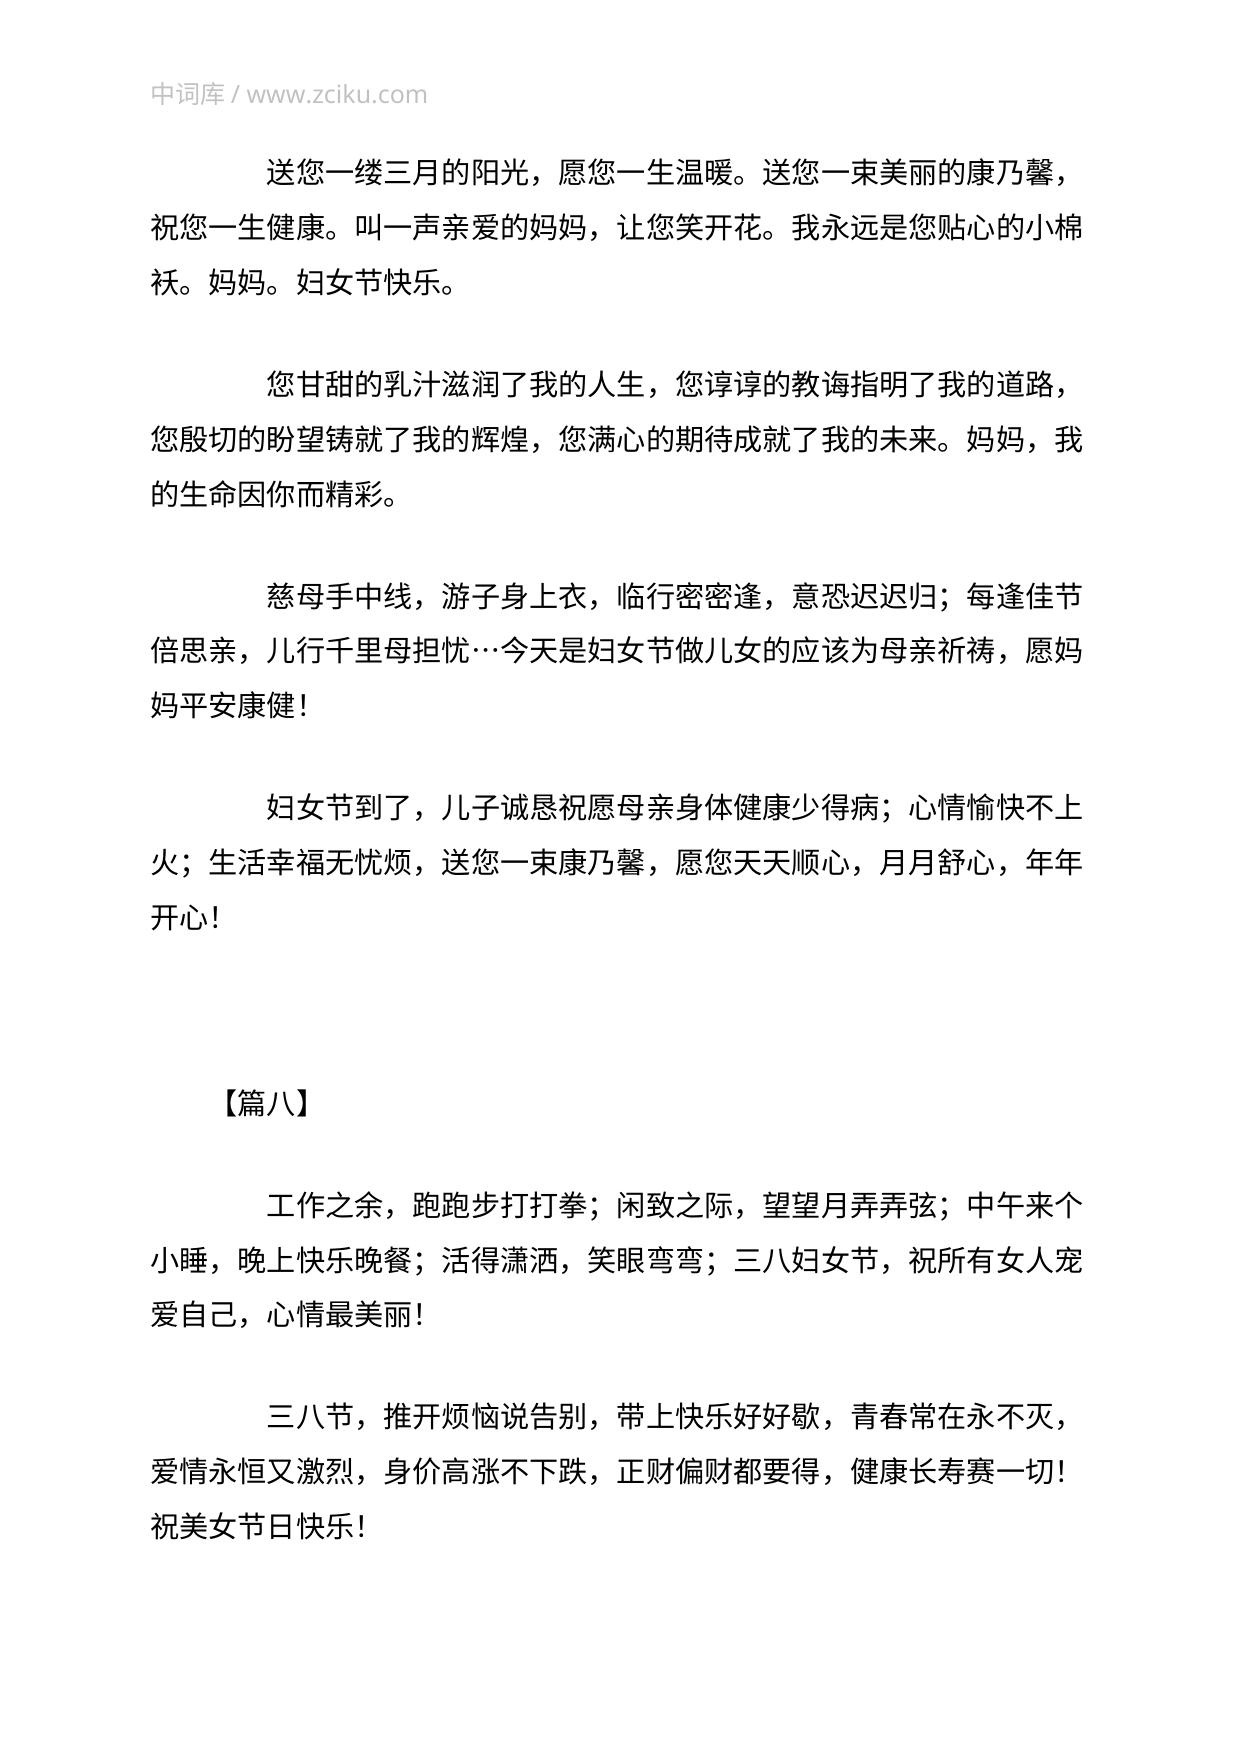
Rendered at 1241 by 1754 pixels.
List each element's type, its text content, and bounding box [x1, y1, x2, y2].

text 工作之余，跑跑步打打拳；闲致之际，望望月弄弄弦；中午来个小睡，晚上快乐晚餐；活得潇洒，笑眼弯弯；三八妇女节，祝所有女人宠爱自己，心情最美丽！ [150, 1182, 1090, 1334]
text 妇女节到了，儿子诚恳祝愿母亲身体健康少得病；心情愉快不上火；生活幸福无忧烦，送您一束康乃馨，愿您天天顺心，月月舒心，年年开心！ [150, 785, 1090, 937]
text 您甘甜的乳汁滋润了我的人生，您谆谆的教诲指明了我的道路，您殷切的盼望铸就了我的辉煌，您满心的期待成就了我的未来。妈妈，我的生命因你而精彩。 [150, 362, 1090, 514]
text 【篇八】 [150, 1080, 1090, 1123]
text 三八节，推开烦恼说告别，带上快乐好好歇，青春常在永不灭，爱情永恒又激烈，身价高涨不下跌，正财偏财都要得，健康长寿赛一切！祝美女节日快乐！ [150, 1394, 1090, 1546]
text 慈母手中线，游子身上衣，临行密密逢，意恐迟迟归；每逢佳节倍思亲，儿行千里母担忧…今天是妇女节做儿女的应该为母亲祈祷，愿妈妈平安康健！ [150, 573, 1090, 725]
text 送您一缕三月的阳光，愿您一生温暖。送您一束美丽的康乃馨，祝您一生健康。叫一声亲爱的妈妈，让您笑开花。我永远是您贴心的小棉袄。妈妈。妇女节快乐。 [150, 150, 1090, 302]
